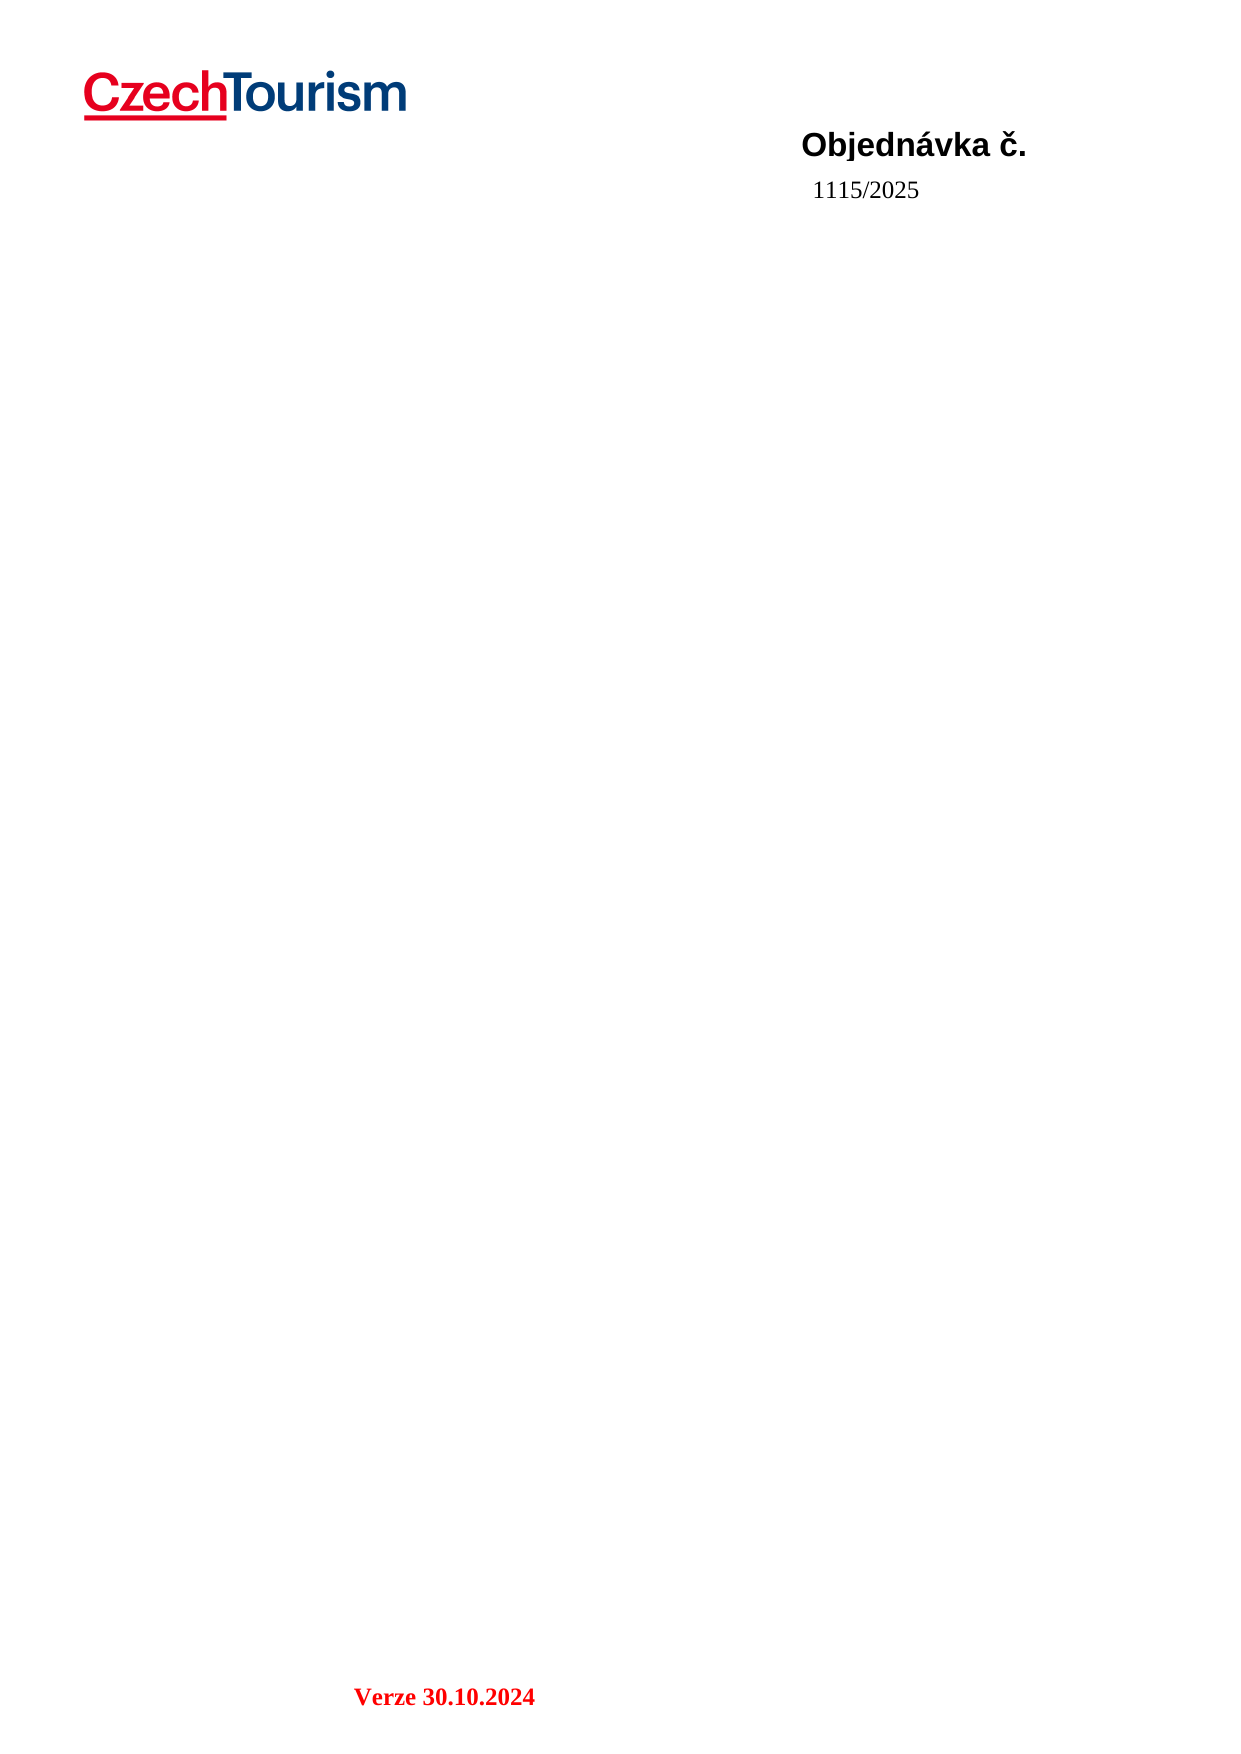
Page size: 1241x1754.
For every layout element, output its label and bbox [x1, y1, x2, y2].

picture [13, 46, 476, 147]
